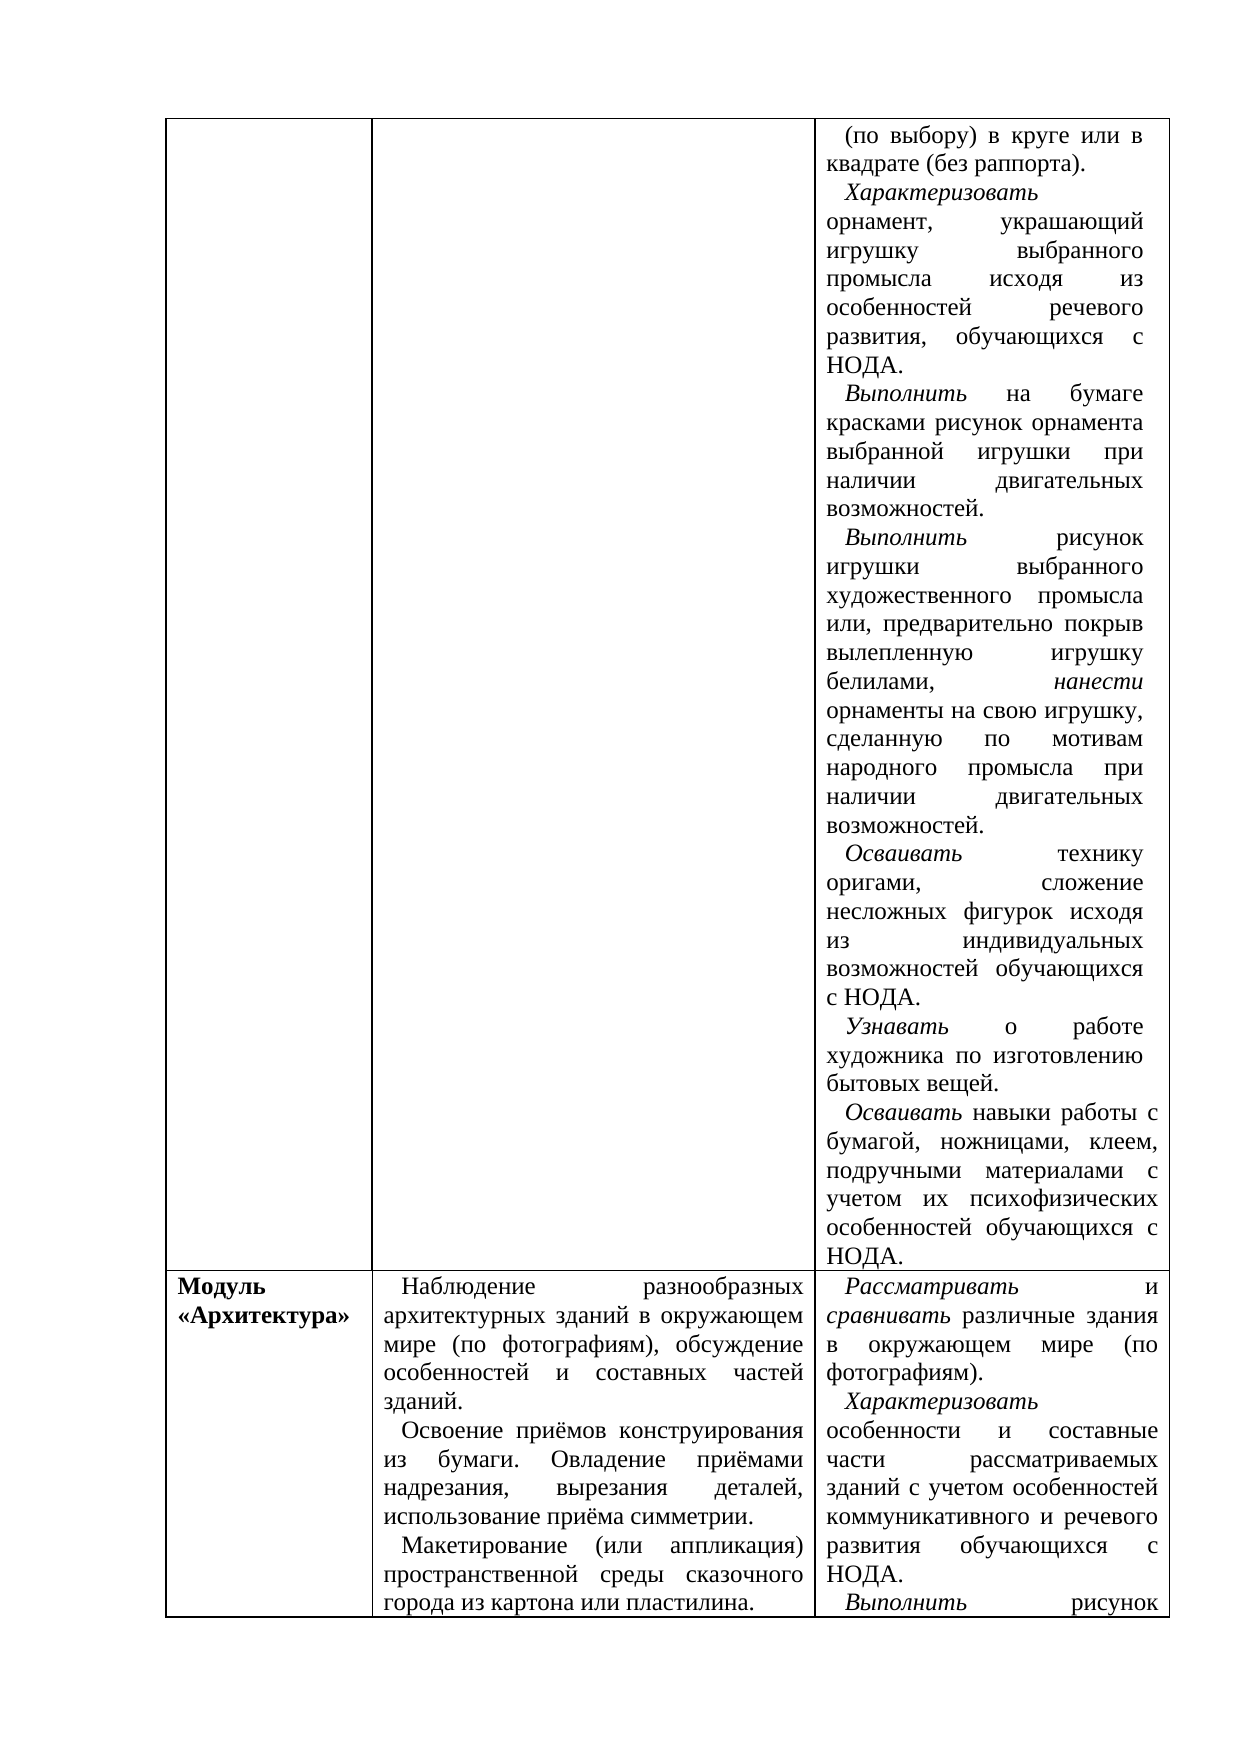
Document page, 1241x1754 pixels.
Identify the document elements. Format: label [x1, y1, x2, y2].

table_cell [816, 1271, 1169, 1616]
table_cell [816, 119, 1169, 1270]
table_cell [373, 1271, 814, 1616]
table_cell [167, 1271, 372, 1616]
table_cell [373, 119, 814, 1270]
table_cell [167, 119, 371, 1270]
